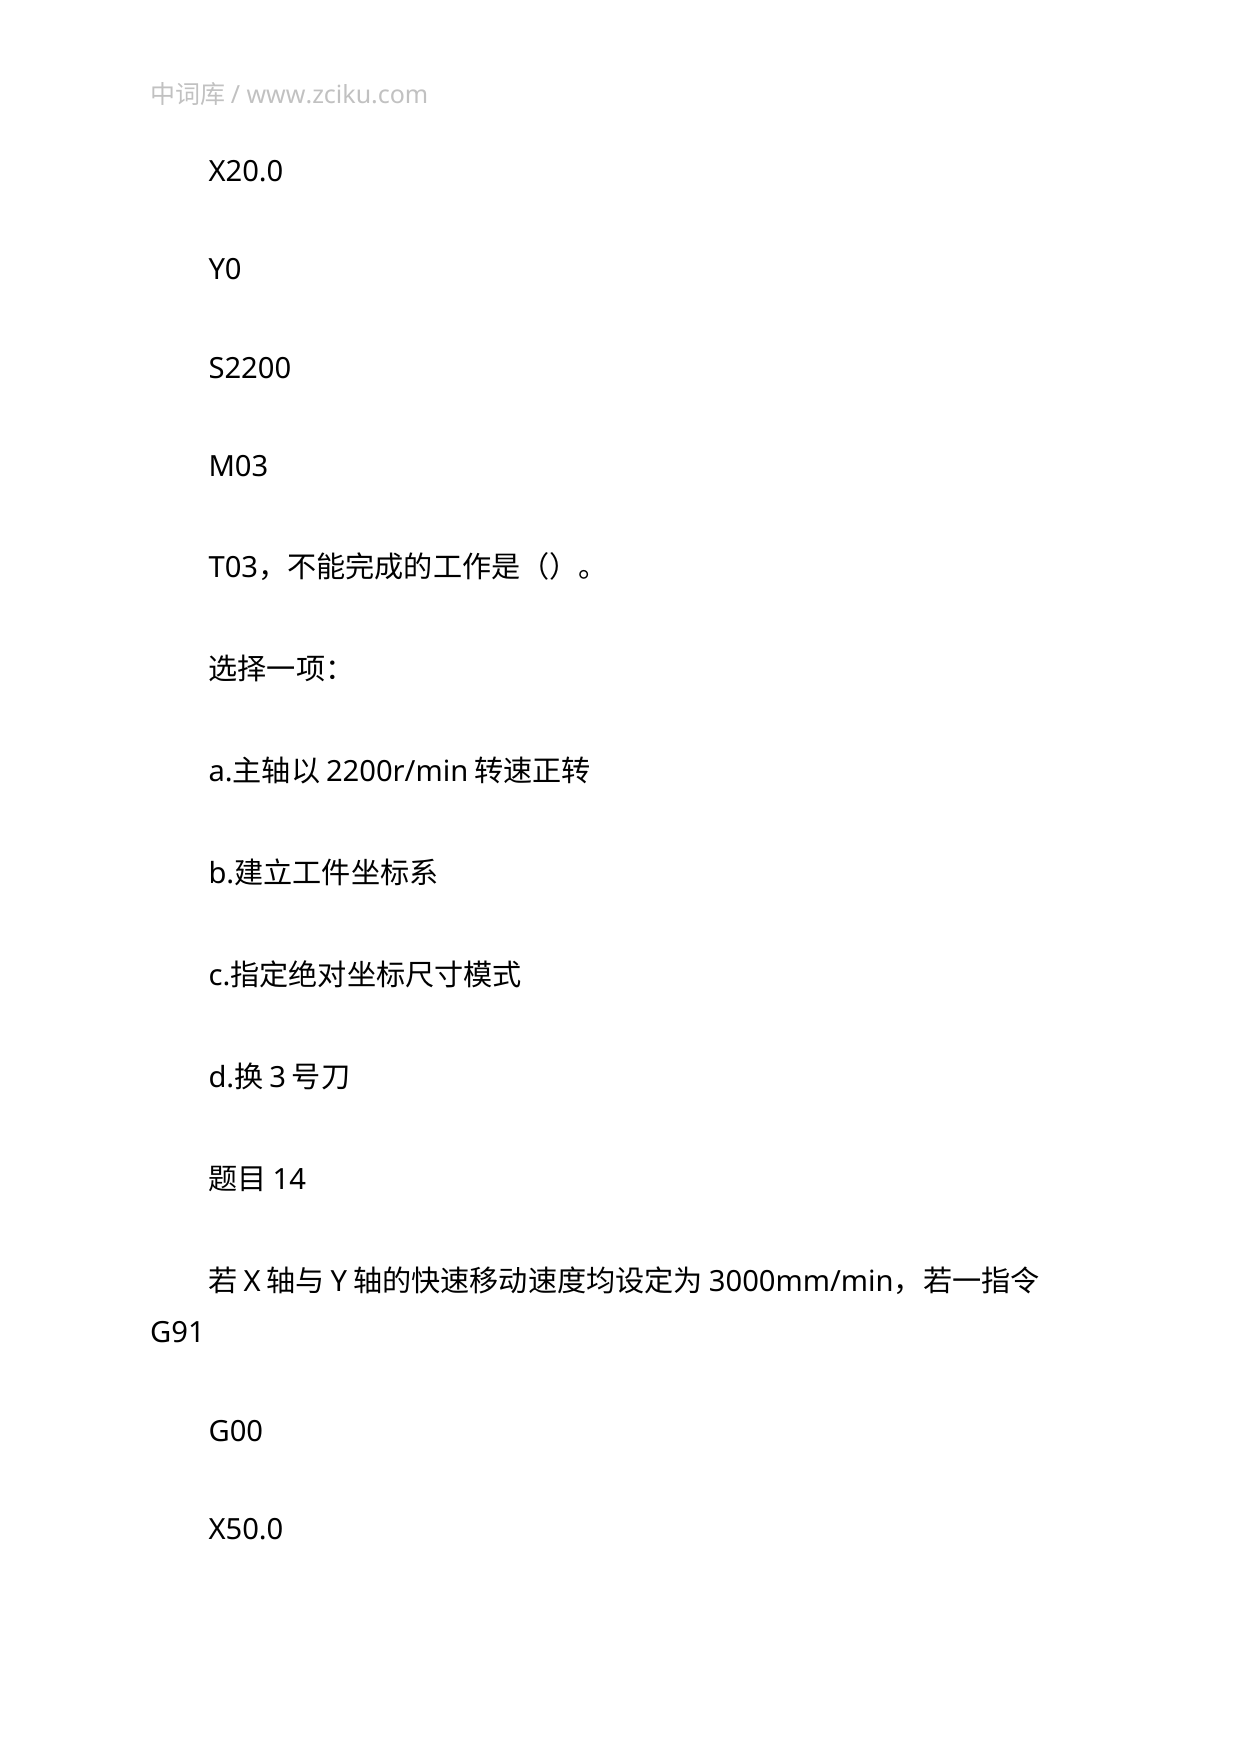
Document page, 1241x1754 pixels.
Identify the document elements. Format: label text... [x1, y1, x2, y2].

text b.建立工件坐标系 [150, 849, 1090, 892]
text 选择一项： [150, 646, 1090, 688]
text X50.0 [150, 1508, 1090, 1548]
text d.换3号刀 [150, 1053, 1090, 1096]
text c.指定绝对坐标尺寸模式 [150, 951, 1090, 994]
text T03，不能完成的工作是（）。 [150, 544, 1090, 586]
text 若X轴与Y轴的快速移动速度均设定为3000mm/min，若一指令G91 [150, 1257, 1090, 1351]
text Y0 [150, 248, 1090, 288]
text M03 [150, 445, 1090, 485]
text a.主轴以2200r/min转速正转 [150, 747, 1090, 790]
text S2200 [150, 347, 1090, 387]
text X20.0 [150, 150, 1090, 190]
text 题目14 [150, 1155, 1090, 1198]
text G00 [150, 1410, 1090, 1450]
